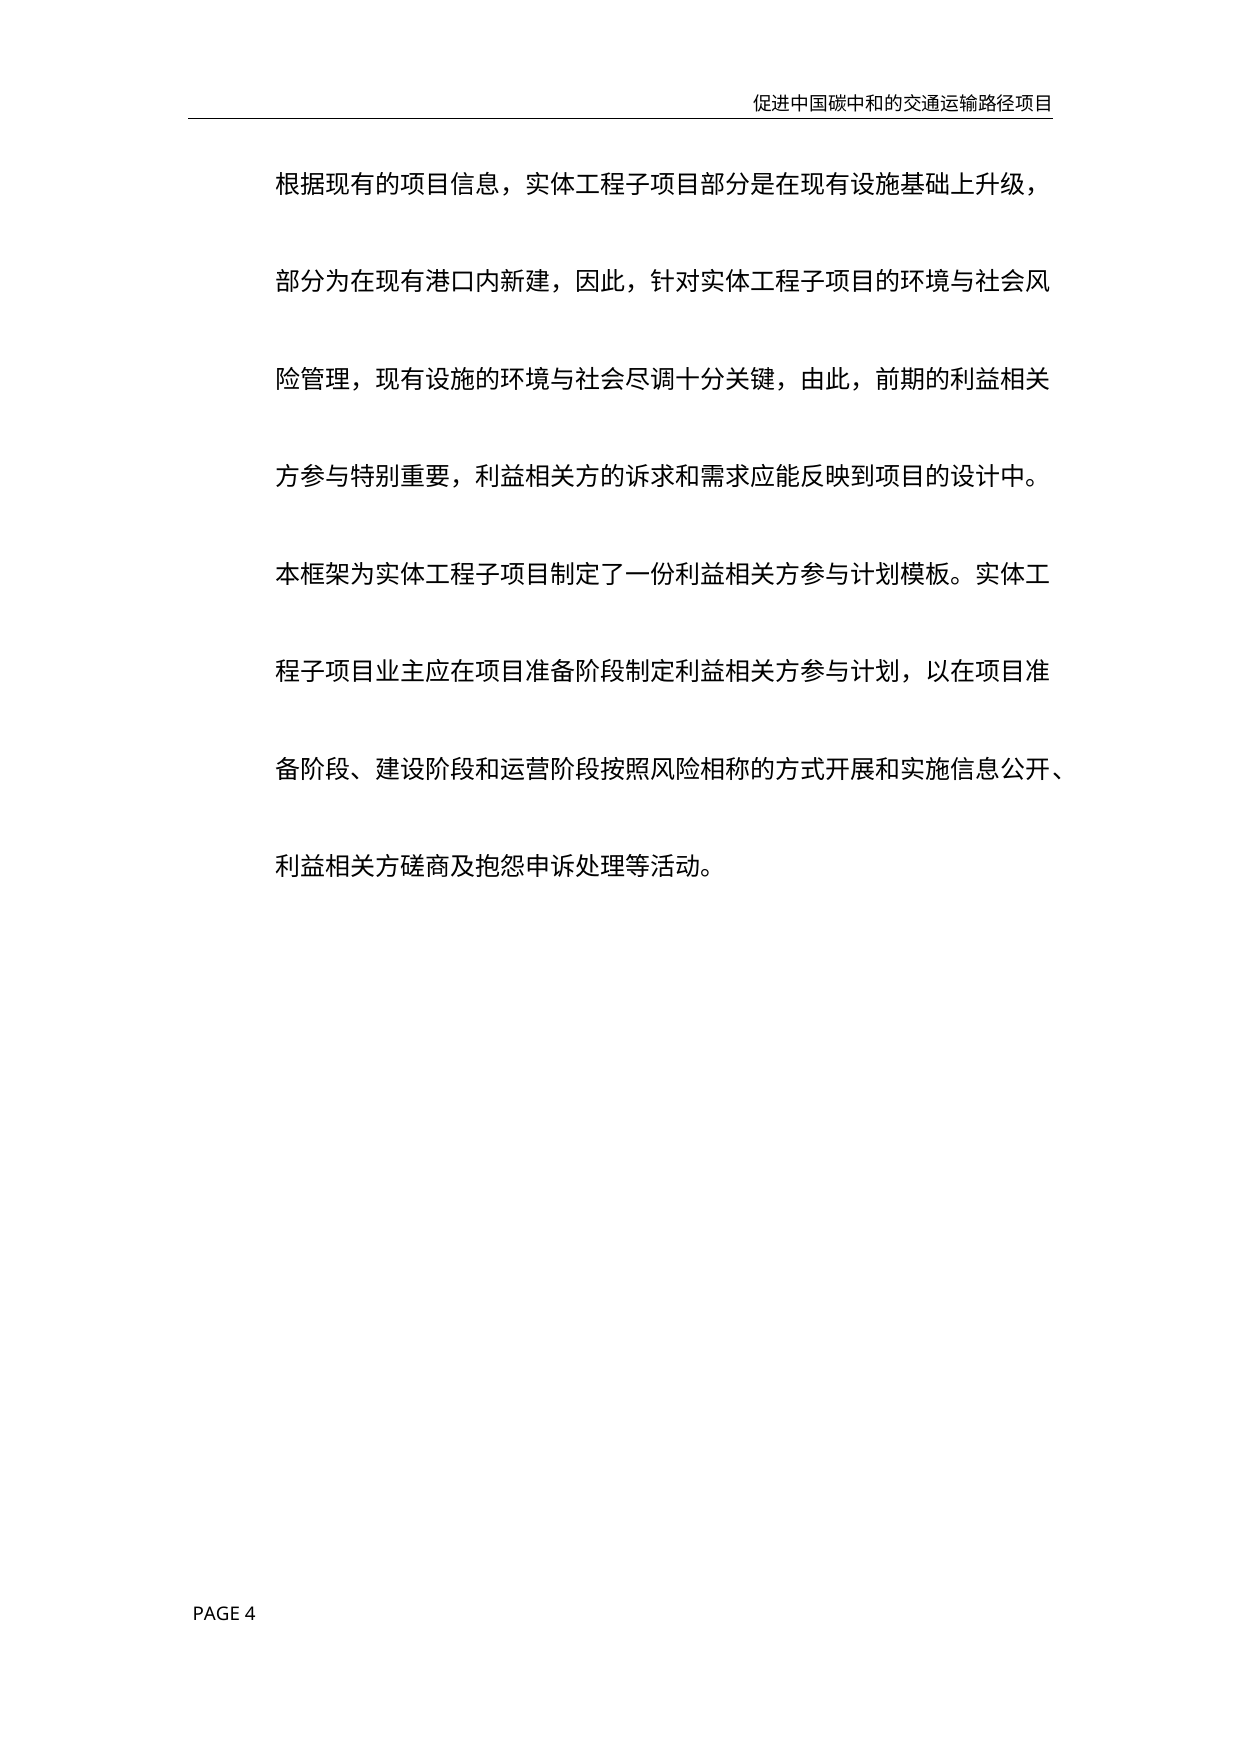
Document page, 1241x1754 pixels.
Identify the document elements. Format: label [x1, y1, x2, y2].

list [231, 150, 1053, 897]
